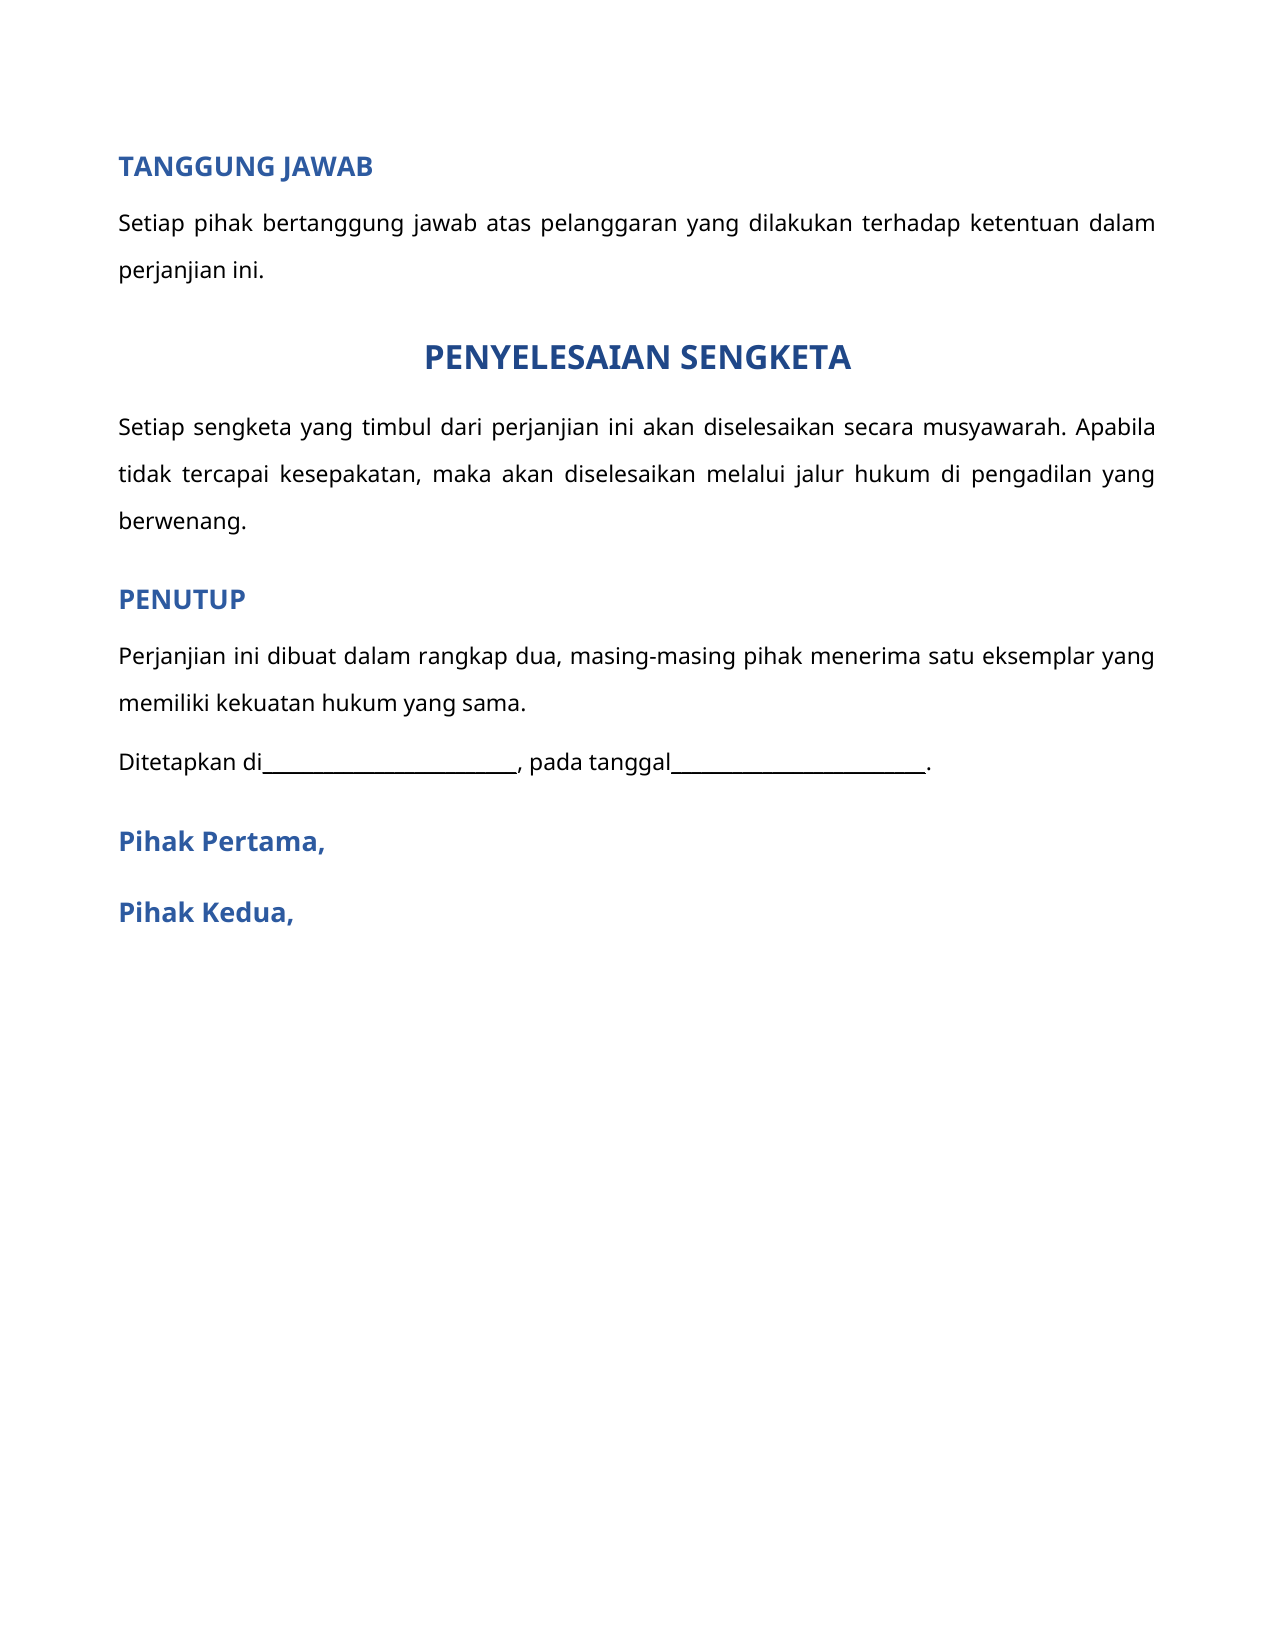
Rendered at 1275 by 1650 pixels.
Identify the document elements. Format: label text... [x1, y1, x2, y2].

text TANGGUNG JAWAB [118, 148, 1157, 184]
text Setiap sengketa yang timbul dari perjanjian ini akan diselesaikan secara musyawarah. Apabila tidak tercapai kesepakatan, maka akan diselesaikan melalui jalur hukum di pengadilan yang berwenang. [118, 411, 1157, 536]
text Perjanjian ini dibuat dalam rangkap dua, masing-masing pihak menerima satu eksemplar yang memiliki kekuatan hukum yang sama. [118, 640, 1157, 718]
text Pihak Kedua, [118, 894, 1157, 931]
text PENUTUP [118, 581, 1157, 618]
text PENYELESAIAN SENGKETA [118, 334, 1157, 379]
text Pihak Pertama, [118, 822, 1157, 859]
text Setiap pihak bertanggung jawab atas pelanggaran yang dilakukan terhadap ketentuan dalam perjanjian ini. [118, 207, 1157, 285]
text Ditetapkan di_________________________, pada tanggal_________________________. [118, 746, 1157, 777]
